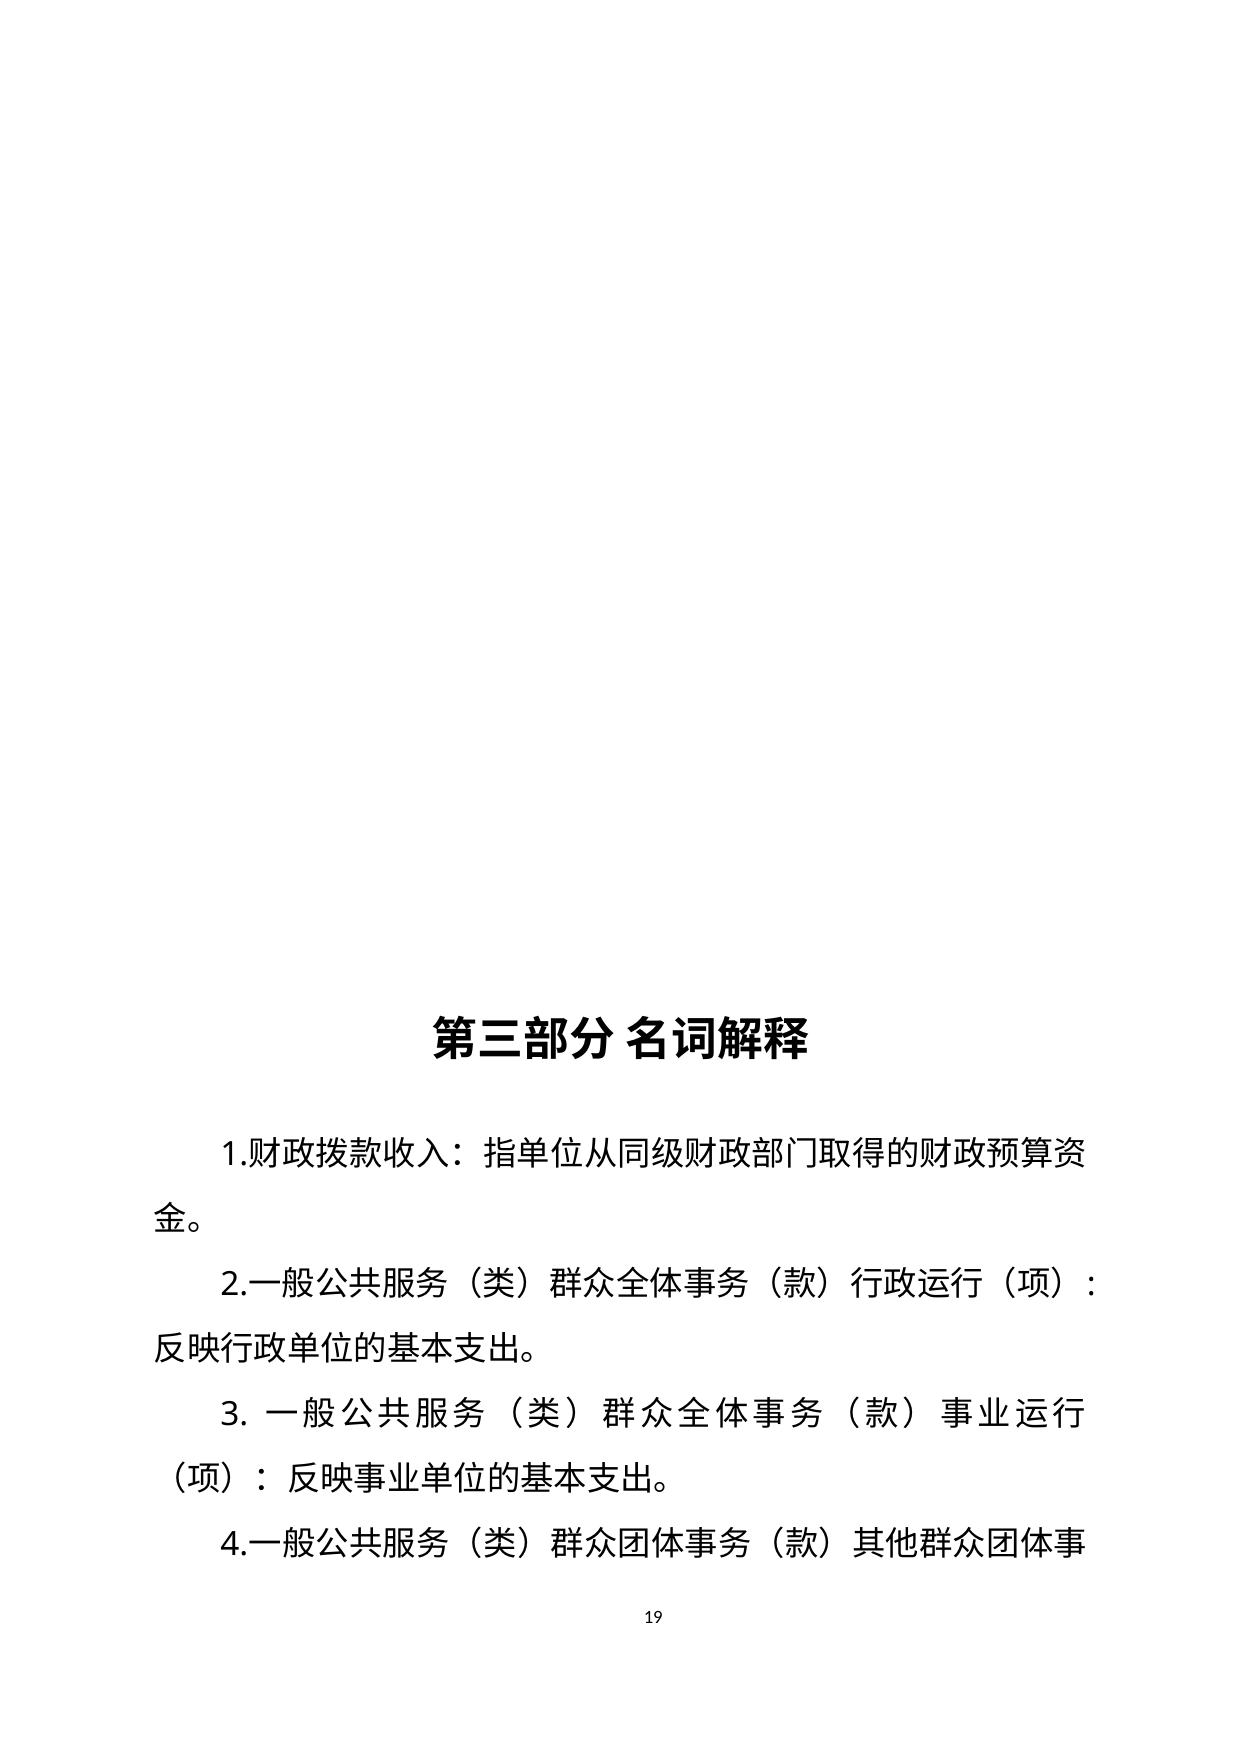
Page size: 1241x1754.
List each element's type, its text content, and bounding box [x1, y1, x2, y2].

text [153, 1508, 1087, 1573]
text 2.一般公共服务（类）群众全体事务（款）行政运行（项）:反映行政单位的基本支出。 [153, 1248, 1087, 1378]
text 1.财政拨款收入：指单位从同级财政部门取得的财政预算资金。 [153, 1118, 1087, 1248]
subtitle 第三部分 名词解释 [153, 987, 1087, 1084]
text 3. 一般公共服务（类）群众全体事务（款）事业运行（项）：反映事业单位的基本支出。 [153, 1378, 1087, 1508]
